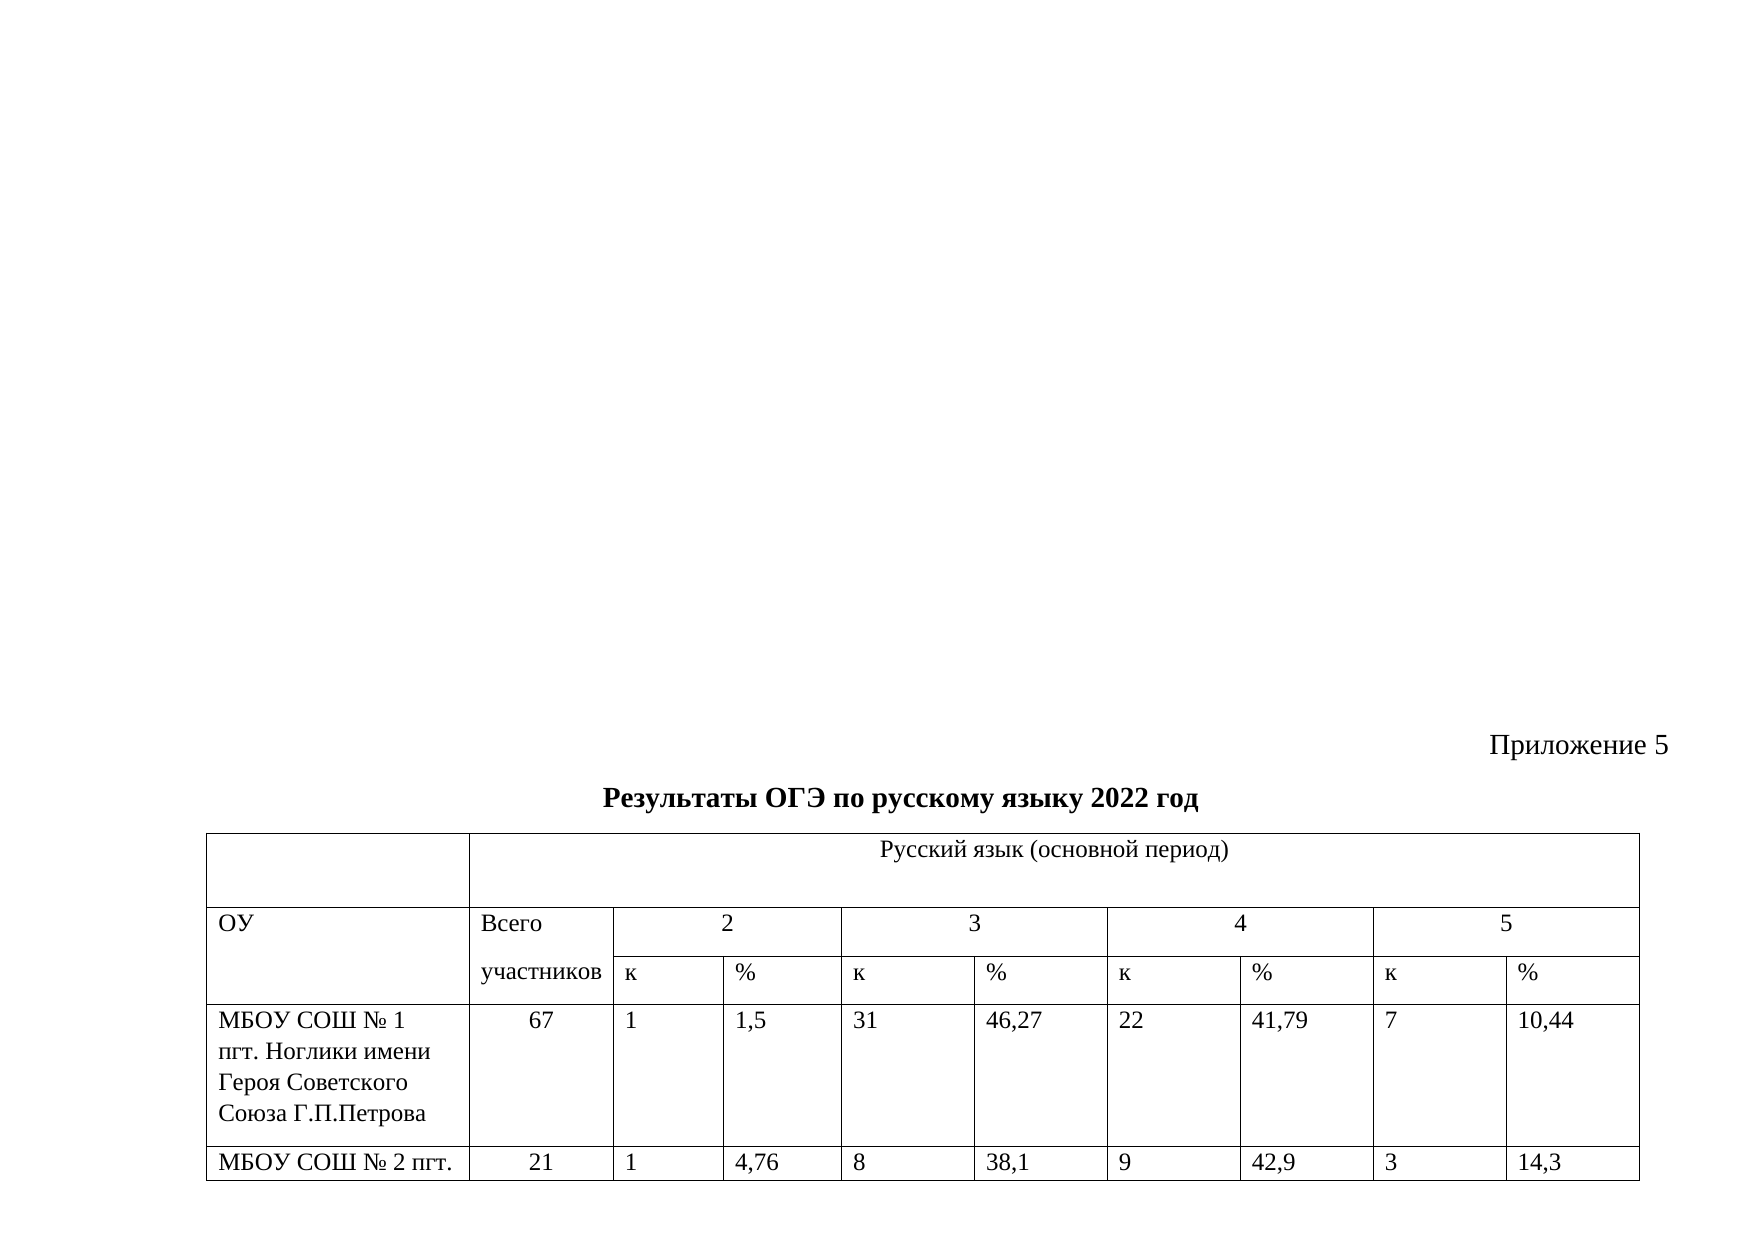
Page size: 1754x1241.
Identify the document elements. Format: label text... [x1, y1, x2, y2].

table_cell 42,9 [1241, 1147, 1373, 1180]
table_cell % [1241, 957, 1373, 1004]
table_cell 67 [470, 1005, 613, 1146]
table_cell 21 [470, 1147, 613, 1180]
table_cell 3 [1374, 1147, 1506, 1180]
table_cell 9 [1108, 1147, 1240, 1180]
table_cell Всего участников [470, 908, 613, 1004]
table_cell к [842, 957, 974, 1004]
text Приложение 5 [133, 727, 1668, 761]
table_header [207, 834, 469, 907]
table_cell 2 [614, 908, 841, 956]
table_header Русский язык (основной период) [470, 834, 1639, 907]
table_cell 4 [1108, 908, 1373, 956]
table_cell 7 [1374, 1005, 1506, 1146]
text Результаты ОГЭ по русскому языку 2022 год [133, 780, 1668, 813]
table_cell 5 [1374, 908, 1639, 956]
table_cell 46,27 [975, 1005, 1107, 1146]
table_cell 1 [614, 1147, 723, 1180]
table_cell к [1374, 957, 1506, 1004]
table_cell 10,44 [1507, 1005, 1639, 1146]
table_cell МБОУ СОШ № 1 пгт. Ноглики имени Героя Советского Союза Г.П.Петрова [207, 1005, 469, 1146]
table_cell % [724, 957, 841, 1004]
table_cell % [1507, 957, 1639, 1004]
table_cell 3 [842, 908, 1107, 956]
table_cell 4,76 [724, 1147, 841, 1180]
table_cell 14,3 [1507, 1147, 1639, 1180]
table_cell % [975, 957, 1107, 1004]
table_cell к [1108, 957, 1240, 1004]
table_cell 22 [1108, 1005, 1240, 1146]
table_cell 41,79 [1241, 1005, 1373, 1146]
table_cell 38,1 [975, 1147, 1107, 1180]
table_cell 31 [842, 1005, 974, 1146]
table_cell к [614, 957, 723, 1004]
table_cell 1,5 [724, 1005, 841, 1146]
table_cell ОУ [207, 908, 469, 1004]
table_cell 8 [842, 1147, 974, 1180]
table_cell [207, 1147, 469, 1180]
table_cell 1 [614, 1005, 723, 1146]
